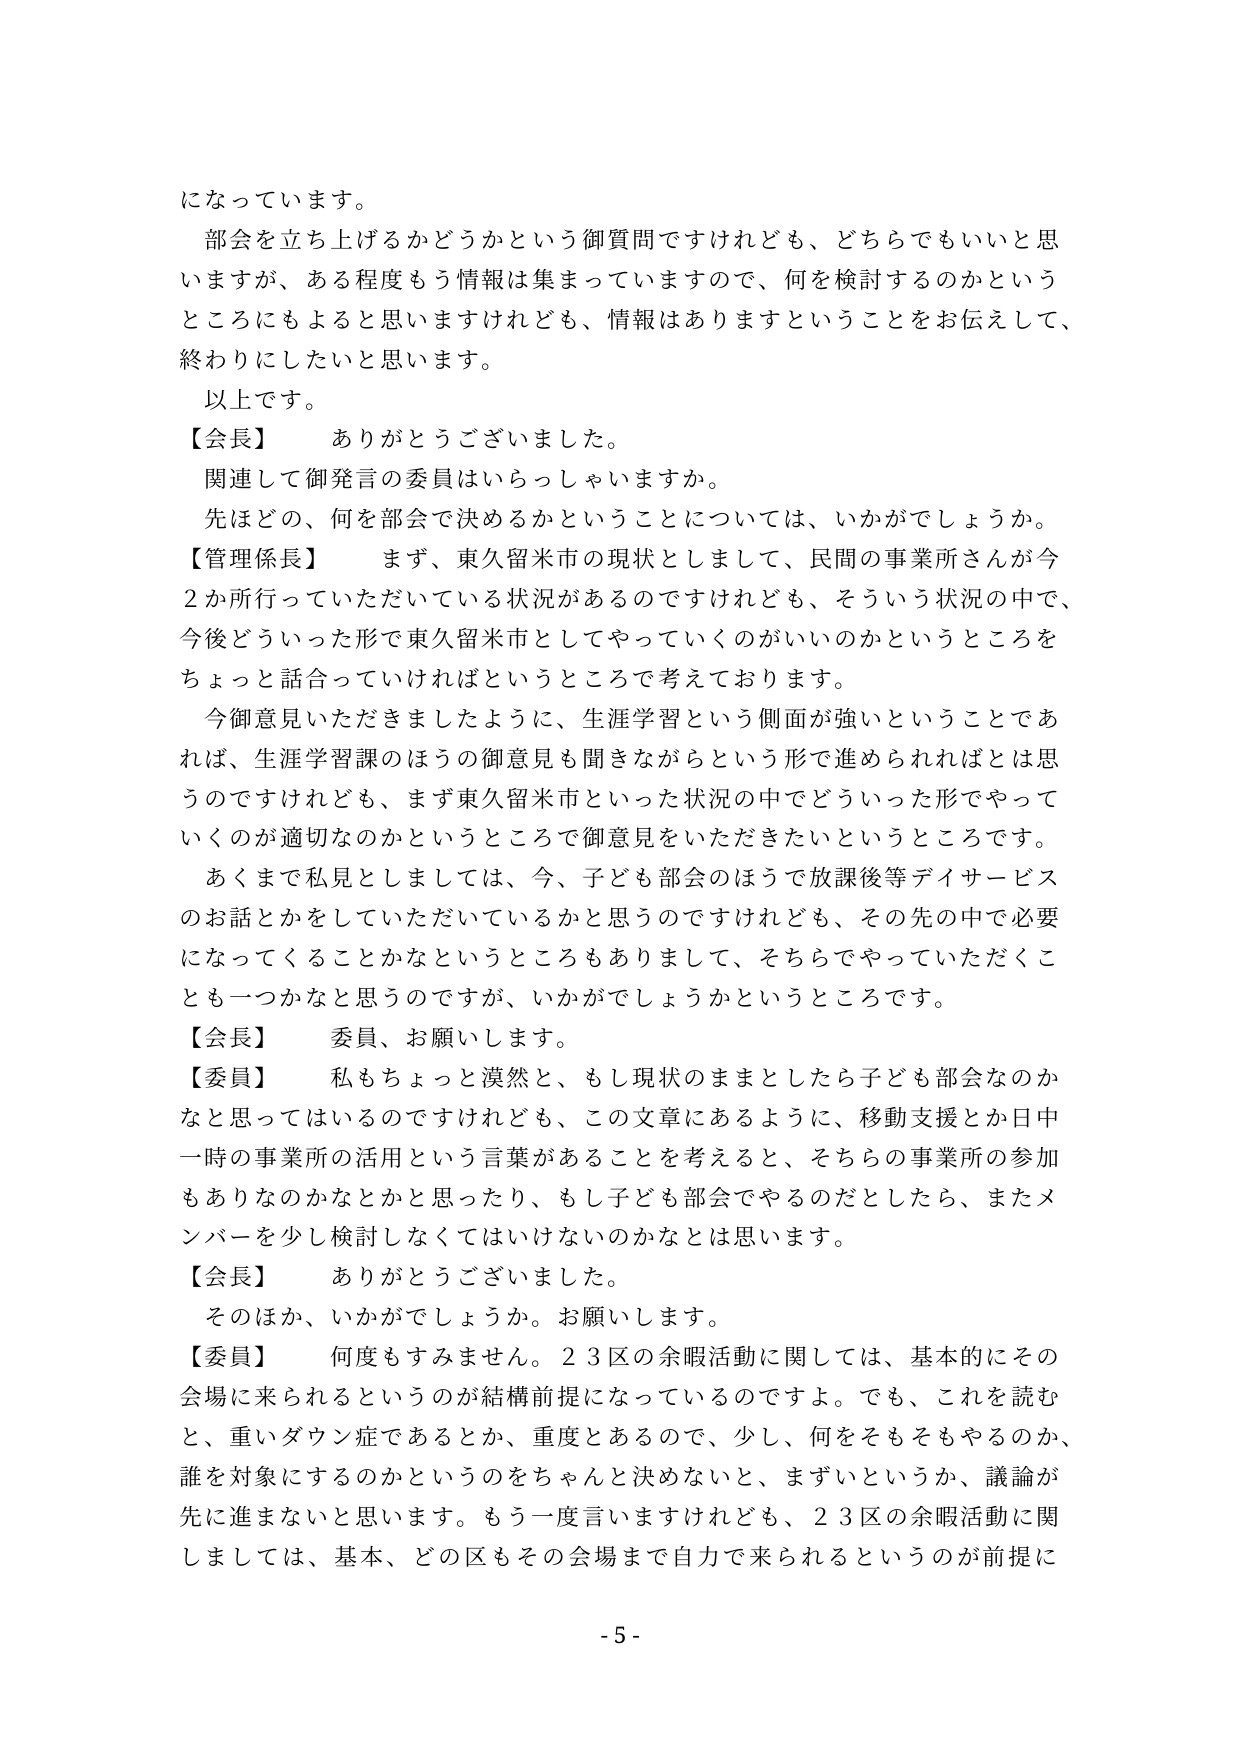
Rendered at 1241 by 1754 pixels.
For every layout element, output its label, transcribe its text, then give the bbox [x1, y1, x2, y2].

text 【管理係長】 まず、東久留米市の現状としまして、民間の事業所さんが今２か所行っていただいている状況があるのですけれども、そういう状況の中で、今後どういった形で東久留米市としてやっていくのがいいのかというところをちょっと話合っていければというところで考えております。 [179, 538, 1061, 697]
text 先ほどの、何を部会で決めるかということについては、いかがでしょうか。 [179, 498, 1061, 538]
text 【委員】 私もちょっと漠然と、もし現状のままとしたら子ども部会なのかなと思ってはいるのですけれども、この文章にあるように、移動支援とか日中一時の事業所の活用という言葉があることを考えると、そちらの事業所の参加もありなのかなとかと思ったり、もし子ども部会でやるのだとしたら、またメンバーを少し検討しなくてはいけないのかなとは思います。 [179, 1056, 1061, 1256]
text そのほか、いかがでしょうか。お願いします。 [179, 1296, 1061, 1336]
text 以上です。 [179, 378, 1061, 418]
text 今御意見いただきましたように、生涯学習という側面が強いということであれば、生涯学習課のほうの御意見も聞きながらという形で進められればとは思うのですけれども、まず東久留米市といった状況の中でどういった形でやっていくのが適切なのかというところで御意見をいただきたいというところです。 [179, 697, 1061, 857]
text 【会長】 委員、お願いします。 [179, 1017, 1061, 1056]
text あくまで私見としましては、今、子ども部会のほうで放課後等デイサービスのお話とかをしていただいているかと思うのですけれども、その先の中で必要になってくることかなというところもありまして、そちらでやっていただくことも一つかなと思うのですが、いかがでしょうかというところです。 [179, 857, 1061, 1017]
text 【会長】 ありがとうございました。 [179, 418, 1061, 458]
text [179, 1336, 1061, 1575]
text 部会を立ち上げるかどうかという御質問ですけれども、どちらでもいいと思いますが、ある程度もう情報は集まっていますので、何を検討するのかというところにもよると思いますけれども、情報はありますということをお伝えして、終わりにしたいと思います。 [179, 219, 1061, 378]
text 【会長】 ありがとうございました。 [179, 1256, 1061, 1296]
text 関連して御発言の委員はいらっしゃいますか。 [179, 458, 1061, 498]
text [179, 179, 1061, 219]
